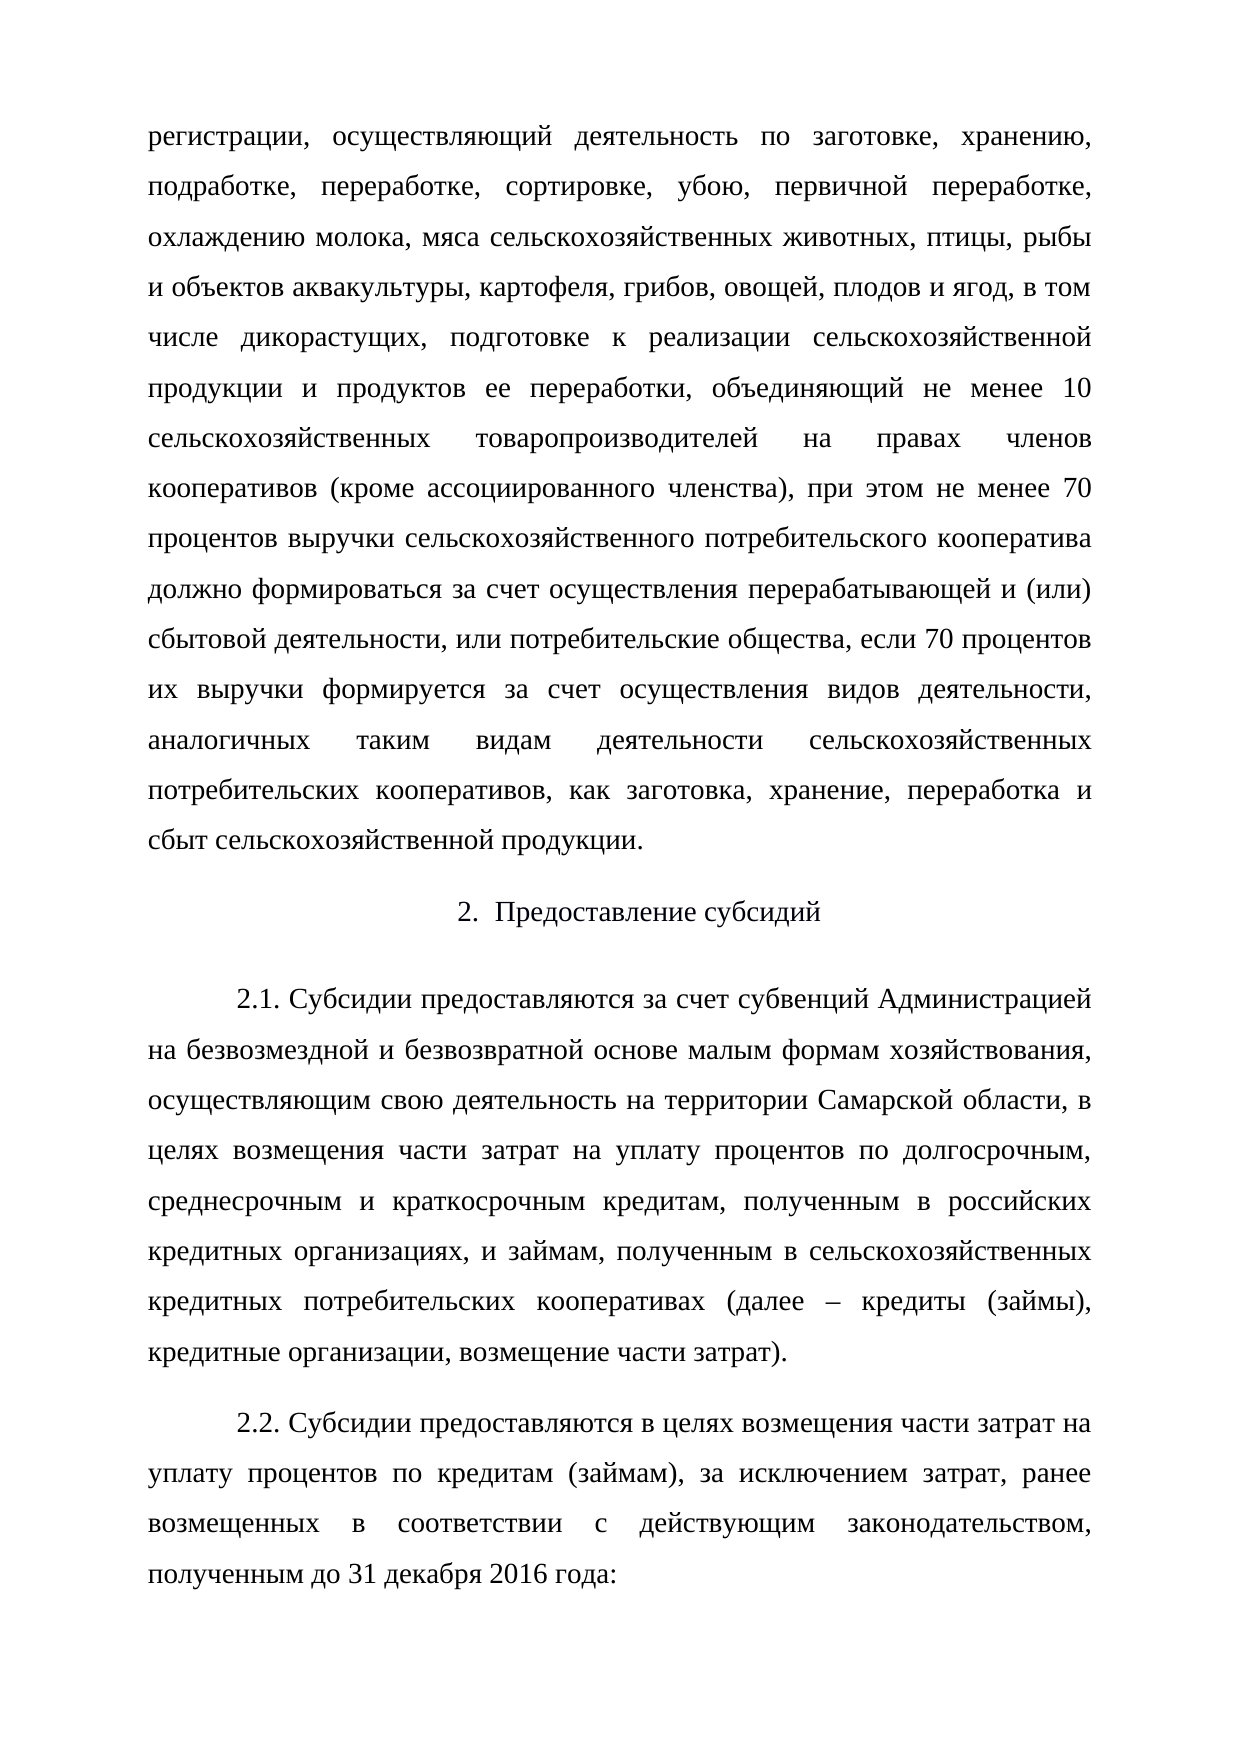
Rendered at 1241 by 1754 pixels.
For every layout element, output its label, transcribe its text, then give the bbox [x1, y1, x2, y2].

list Предоставление субсидий [185, 894, 1092, 927]
text 2.2. Субсидии предоставляются в целях возмещения части затрат на уплату процентов по кредитам (займам), за исключением затрат, ранее возмещенных в соответствии с действующим законодательством, полученным до 31 декабря 2016 года: [148, 1405, 1092, 1589]
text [148, 118, 1092, 856]
text 2.1. Субсидии предоставляются за счет субвенций Администрацией на безвозмездной и безвозвратной основе малым формам хозяйствования, осуществляющим свою деятельность на территории Самарской области, в целях возмещения части затрат на уплату процентов по долгосрочным, среднесрочным и краткосрочным кредитам, полученным в российских кредитных организациях, и займам, полученным в сельскохозяйственных кредитных потребительских кооперативах (далее – кредиты (займы), кредитные организации, возмещение части затрат). [148, 982, 1092, 1367]
